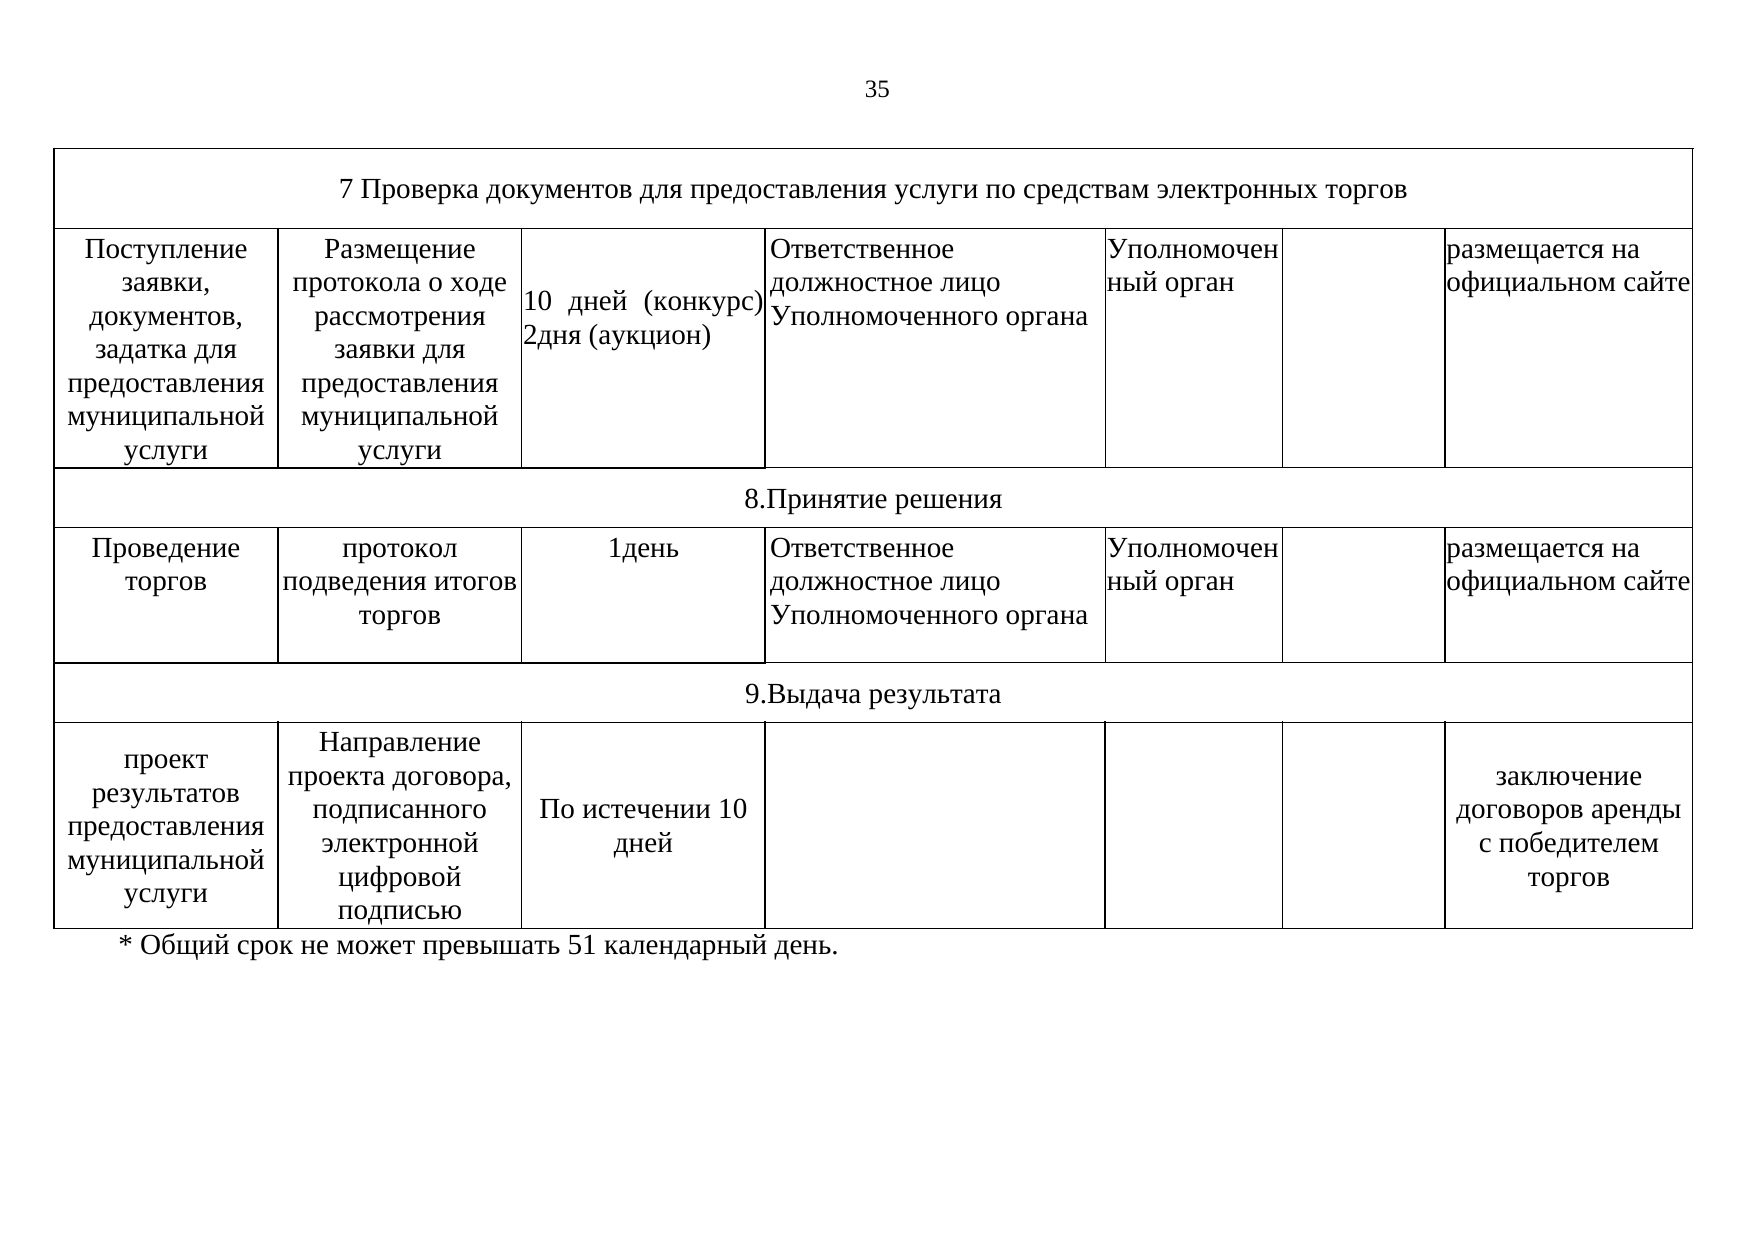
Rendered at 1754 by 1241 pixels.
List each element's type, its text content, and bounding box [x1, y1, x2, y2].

table_cell [766, 723, 1104, 927]
table_cell размещается на официальном сайте [1446, 229, 1692, 467]
table_cell Размещение протокола о ходе рассмотрения заявки для предоставления муниципальной услуги [279, 229, 521, 467]
table_cell Уполномоченный орган [1106, 229, 1282, 467]
table_cell 8.Принятие решения [55, 468, 1692, 527]
table_cell По истечении 10 дней [522, 723, 764, 927]
table_cell 1день [522, 528, 764, 662]
table_cell [1283, 229, 1444, 467]
table_cell Ответственное должностное лицо Уполномоченного органа [766, 528, 1105, 662]
table_cell Ответственное должностное лицо Уполномоченного органа [766, 229, 1105, 467]
text * Общий срок не может превышать 51 календарный день. [118, 929, 1636, 961]
table_cell [1283, 528, 1444, 662]
table_cell [1283, 723, 1444, 927]
table_cell 10 дней (конкурс) 2дня (аукцион) [522, 229, 764, 467]
table_cell Проведение торгов [55, 528, 277, 662]
table_cell 7 Проверка документов для предоставления услуги по средствам электронных торгов [55, 149, 1692, 228]
table_cell 9.Выдача результата [55, 663, 1692, 721]
table_cell [1106, 723, 1282, 927]
table_cell проект результатов предоставления муниципальной услуги [55, 723, 277, 927]
table_cell Уполномоченный орган [1106, 528, 1282, 662]
table_cell Поступление заявки, документов, задатка для предоставления муниципальной услуги [55, 229, 277, 467]
table_cell заключение договоров аренды с победителем торгов [1446, 723, 1692, 927]
table_cell протокол подведения итогов торгов [279, 528, 521, 662]
table_cell размещается на официальном сайте [1446, 528, 1692, 662]
table_cell Направление проекта договора, подписанного электронной цифровой подписью [279, 723, 521, 927]
